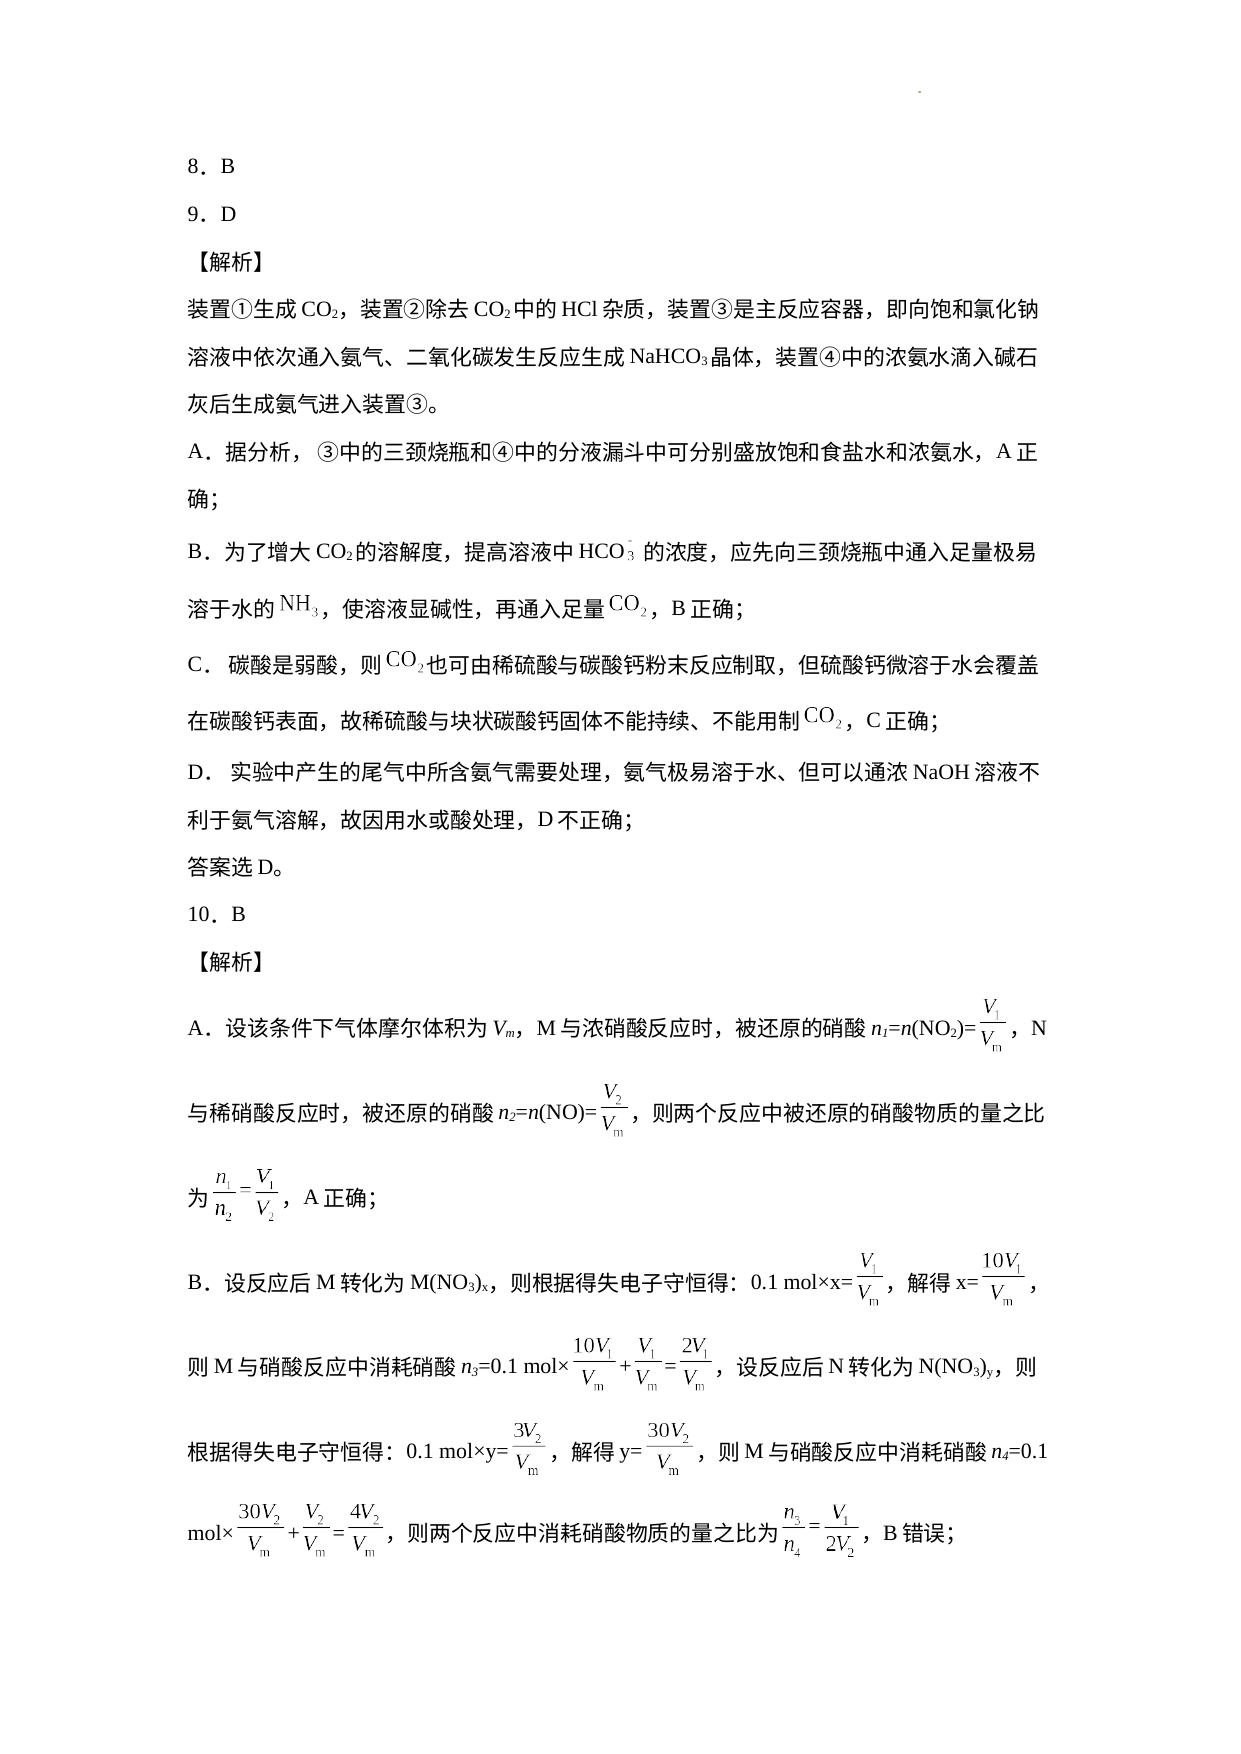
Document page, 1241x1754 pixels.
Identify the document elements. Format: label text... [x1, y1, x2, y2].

text 装置①生成CO2，装置②除去CO2中的HCl杂质，装置③是主反应容器，即向饱和氯化钠溶液中依次通入氨气、二氧化碳发生反应生成NaHCO3晶体，装置④中的浓氨水滴入碱石灰后生成氨气进入装置③。 [187, 292, 1053, 419]
text 9．D [187, 197, 1053, 229]
text A．设该条件下气体摩尔体积为Vm，M与浓硝酸反应时，被还原的硝酸n1=n(NO2)=，N与稀硝酸反应时，被还原的硝酸n2=n(NO)=，则两个反应中被还原的硝酸物质的量之比为，A正确； [187, 993, 1053, 1231]
text A．据分析， ③中的三颈烧瓶和④中的分液漏斗中可分别盛放饱和食盐水和浓氨水，A正确； [187, 435, 1053, 514]
text 答案选D。 [187, 850, 1053, 882]
text B．为了增大CO2的溶解度，提高溶液中HCO 的浓度，应先向三颈烧瓶中通入足量极易溶于水的，使溶液显碱性，再通入足量，B正确； [187, 530, 1053, 627]
text 8．B [187, 150, 1053, 182]
text B．设反应后M转化为M(NO3)x，则根据得失电子守恒得：0.1 mol×x=，解得x=，则M与硝酸反应中消耗硝酸n3=0.1 mol×+=，设反应后N转化为N(NO3)y，则根据得失电子守恒得：0.1 mol×y=，解得y=，则M与硝酸反应中消耗硝酸n4=0.1 mol×+=，则两个反应中消耗硝酸物质的量之比为，B错误； [187, 1247, 1053, 1567]
text D． 实验中产生的尾气中所含氨气需要处理，氨气极易溶于水、但可以通浓NaOH溶液不利于氨气溶解，故因用水或酸处理，D不正确； [187, 755, 1053, 834]
text 【解析】 [187, 945, 1053, 977]
text C． 碳酸是弱酸，则也可由稀硫酸与碳酸钙粉末反应制取，但硫酸钙微溶于水会覆盖在碳酸钙表面，故稀硫酸与块状碳酸钙固体不能持续、不能用制，C正确； [187, 643, 1053, 739]
text 10．B [187, 898, 1053, 929]
text 【解析】 [187, 245, 1053, 277]
